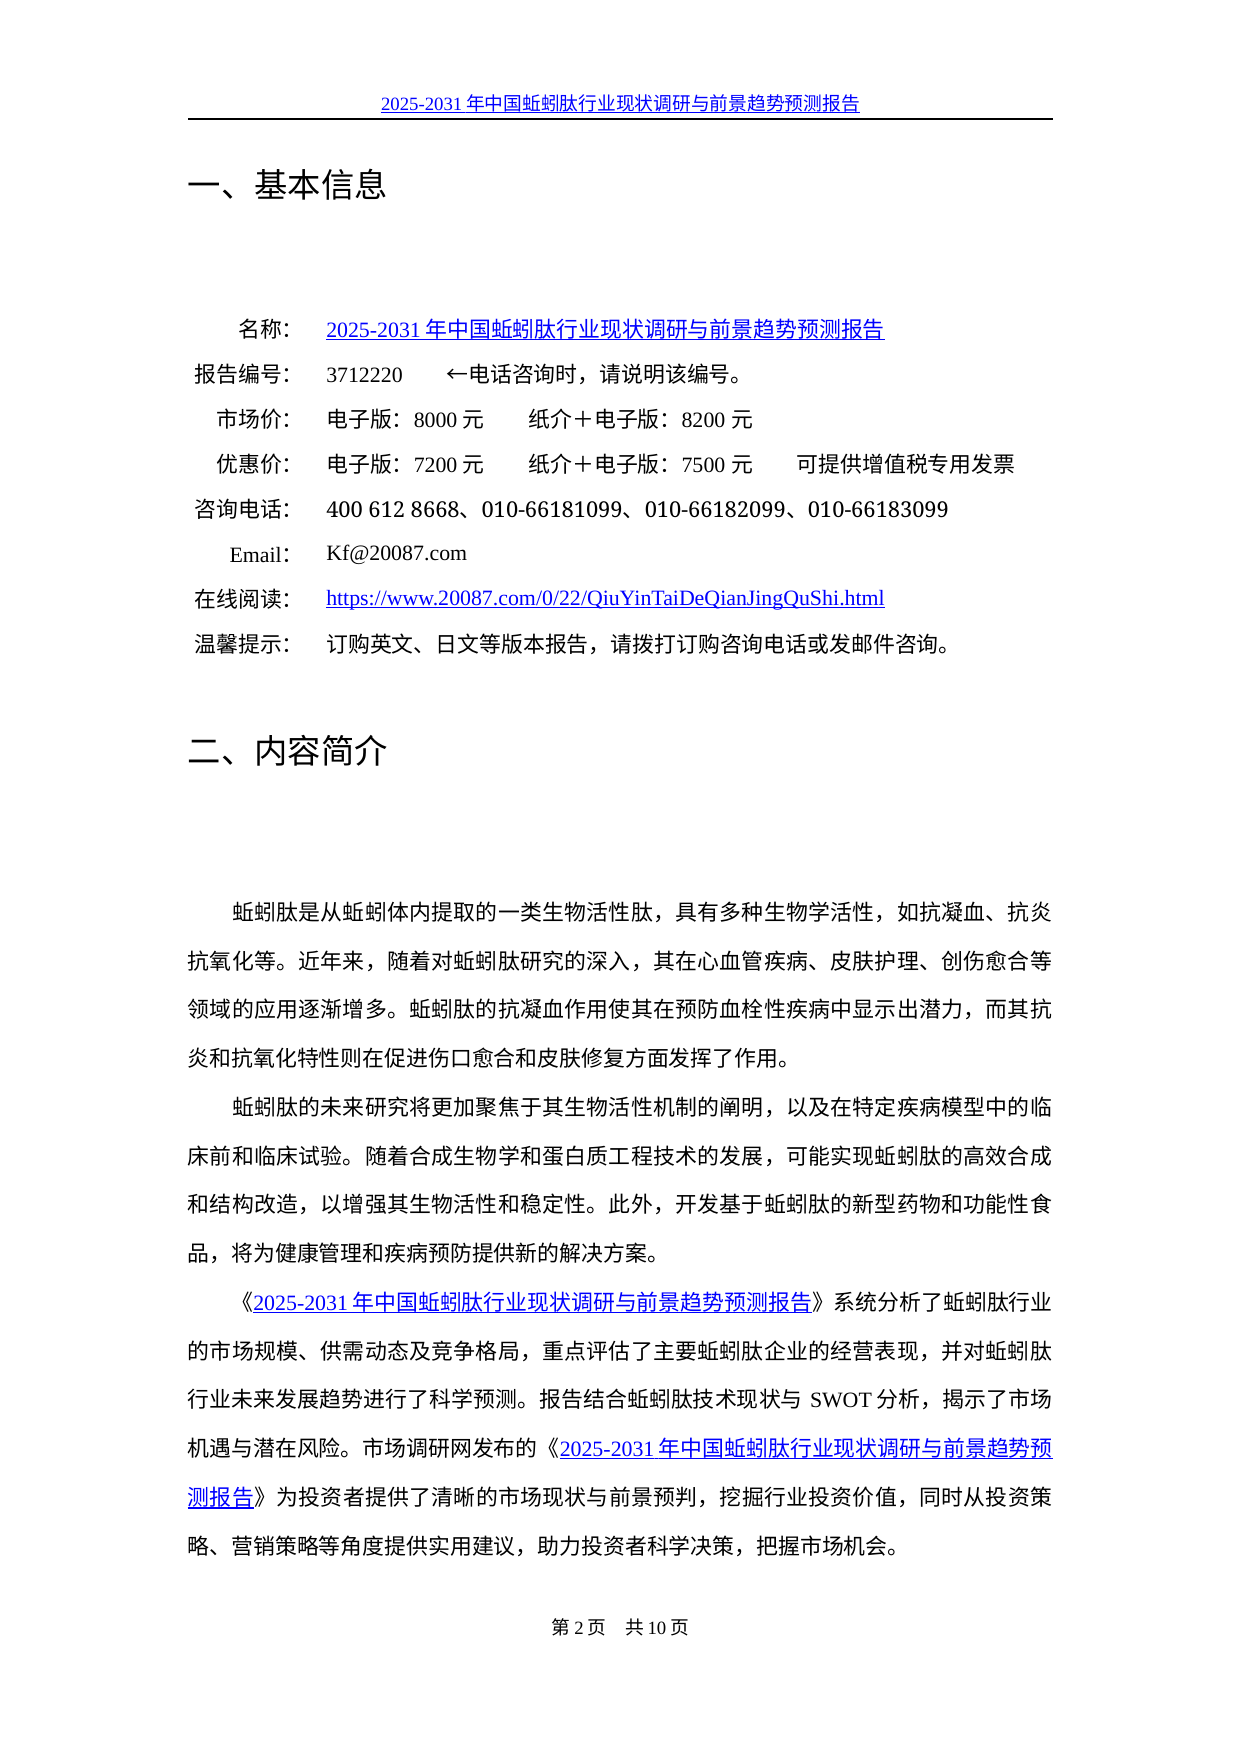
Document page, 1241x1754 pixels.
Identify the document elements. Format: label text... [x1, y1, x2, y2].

table_cell Email： [167, 537, 315, 582]
table_header 名称： [167, 312, 315, 357]
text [187, 894, 1053, 1561]
table_cell 3712220 ←电话咨询时，请说明该编号。 [315, 357, 1073, 402]
title 一、基本信息 [187, 150, 1053, 215]
table_cell 优惠价： [167, 447, 315, 492]
table_cell 电子版：7200 元 纸介＋电子版：7500 元 可提供增值税专用发票 [315, 447, 1073, 492]
table_cell 温馨提示： [167, 627, 315, 672]
table_cell Kf@20087.com [315, 537, 1073, 582]
title 二、内容简介 [187, 717, 1053, 782]
table_cell [315, 582, 1073, 627]
table_cell 咨询电话： [167, 492, 315, 537]
table_cell 电子版：8000 元 纸介＋电子版：8200 元 [315, 402, 1073, 447]
table_cell 市场价： [167, 402, 315, 447]
table_cell 400 612 8668、010-66181099、010-66182099、010-66183099 [315, 492, 1073, 537]
table_cell 订购英文、日文等版本报告，请拨打订购咨询电话或发邮件咨询。 [315, 627, 1073, 672]
table_cell 在线阅读： [167, 582, 315, 627]
table_header 2025-2031年中国蚯蚓肽行业现状调研与前景趋势预测报告 [315, 312, 1073, 357]
table_cell 报告编号： [167, 357, 315, 402]
